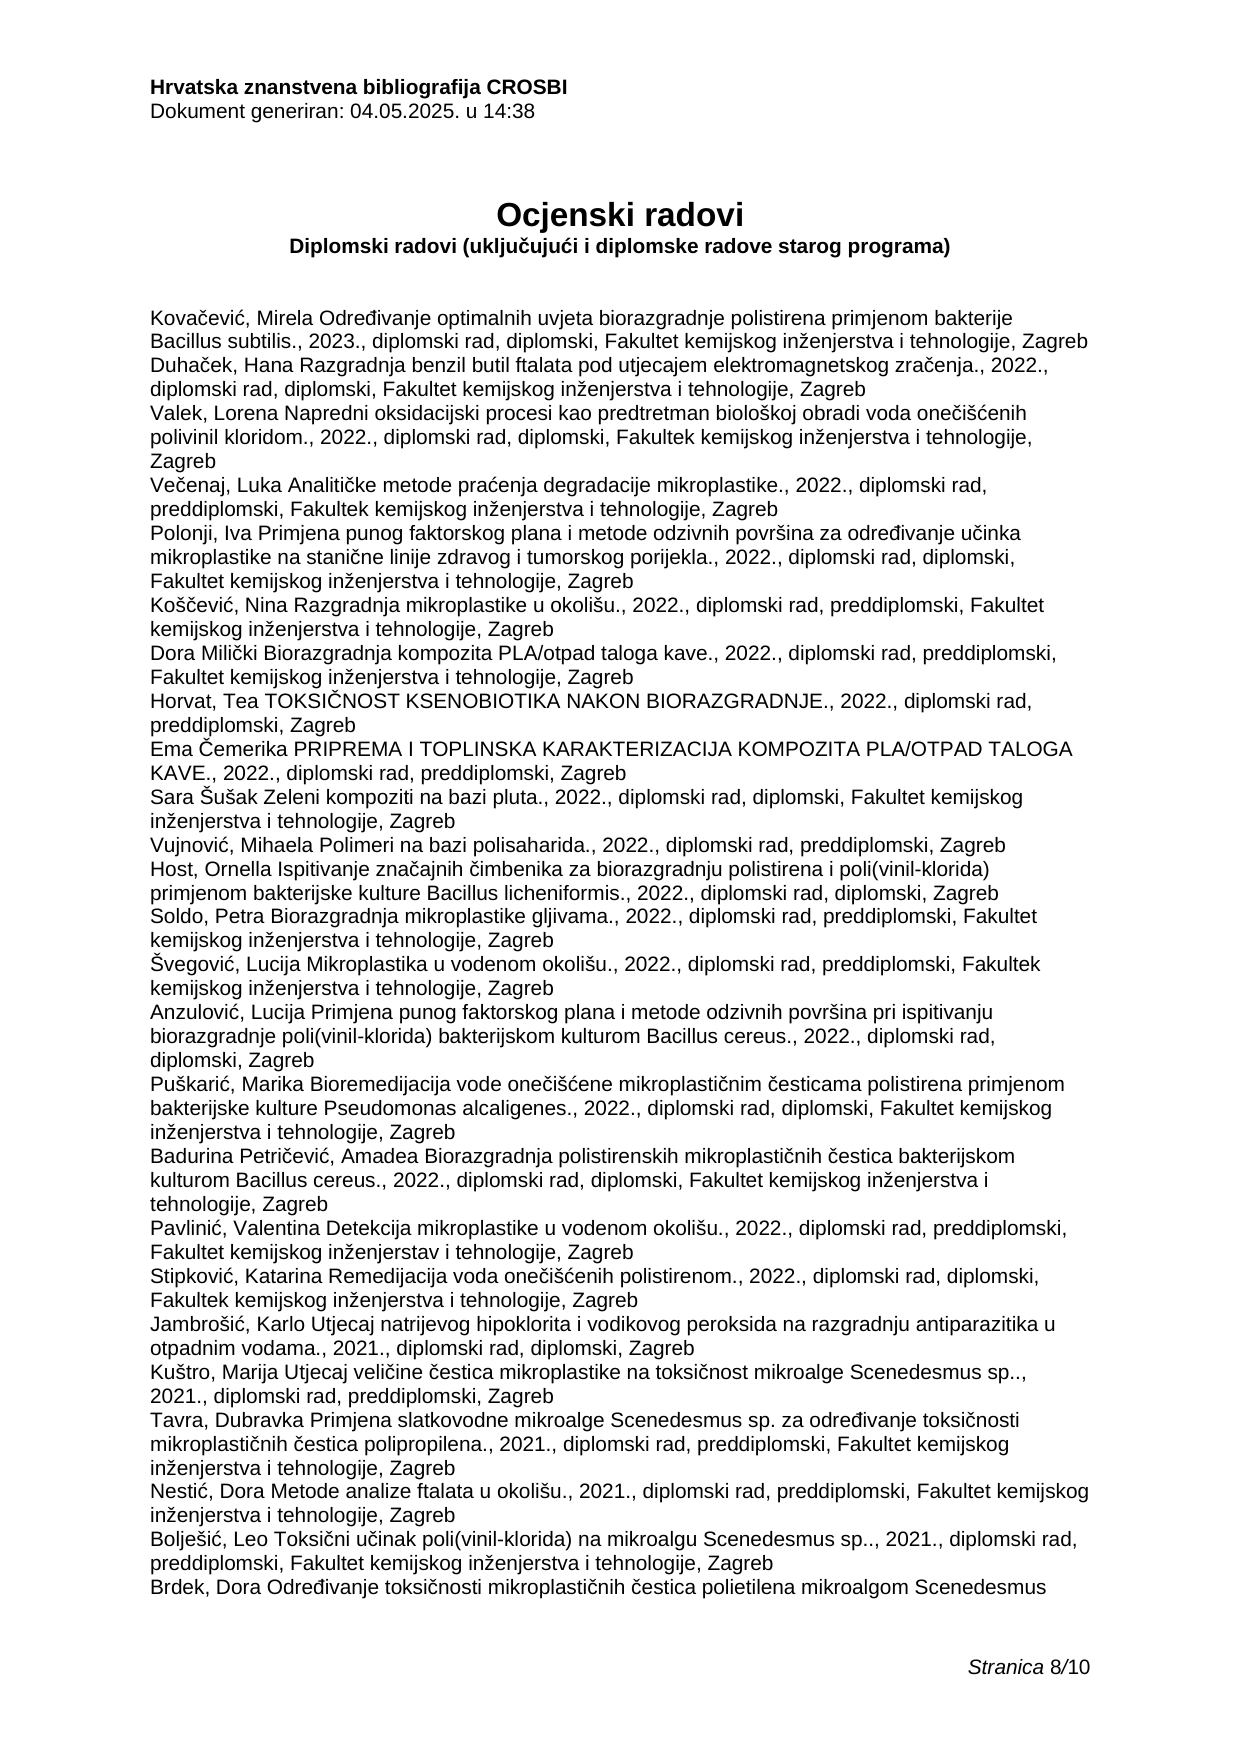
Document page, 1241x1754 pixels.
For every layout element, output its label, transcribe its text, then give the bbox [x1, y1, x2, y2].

text Bolješić, Leo [150, 1527, 1090, 1575]
text Večenaj, Luka [150, 473, 1090, 521]
text Puškarić, Marika [150, 1072, 1090, 1144]
text Dora Milički [150, 641, 1090, 689]
text Pavlinić, Valentina [150, 1216, 1090, 1264]
subtitle Diplomski radovi (uključujući i diplomske radove starog programa) [150, 233, 1090, 257]
text Polonji, Iva [150, 521, 1090, 593]
text Badurina Petričević, Amadea [150, 1144, 1090, 1216]
text Tavra, Dubravka [150, 1407, 1090, 1479]
text Nestić, Dora [150, 1479, 1090, 1527]
text Soldo, Petra [150, 904, 1090, 952]
text Kovačević, Mirela [150, 305, 1090, 353]
text Kuštro, Marija [150, 1359, 1090, 1407]
text Ema Čemerika [150, 737, 1090, 784]
text Vujnović, Mihaela [150, 832, 1090, 856]
text Sara Šušak [150, 784, 1090, 832]
subtitle Ocjenski radovi [150, 195, 1090, 233]
text Koščević, Nina [150, 593, 1090, 641]
text Anzulović, Lucija [150, 1000, 1090, 1072]
text Brdek, Dora [150, 1575, 1090, 1599]
text Host, Ornella [150, 856, 1090, 904]
text Jambrošić, Karlo [150, 1312, 1090, 1359]
text Valek, Lorena [150, 401, 1090, 473]
text Horvat, Tea [150, 689, 1090, 737]
text Stipković, Katarina [150, 1264, 1090, 1312]
text Švegović, Lucija [150, 952, 1090, 1000]
text Duhaček, Hana [150, 353, 1090, 401]
